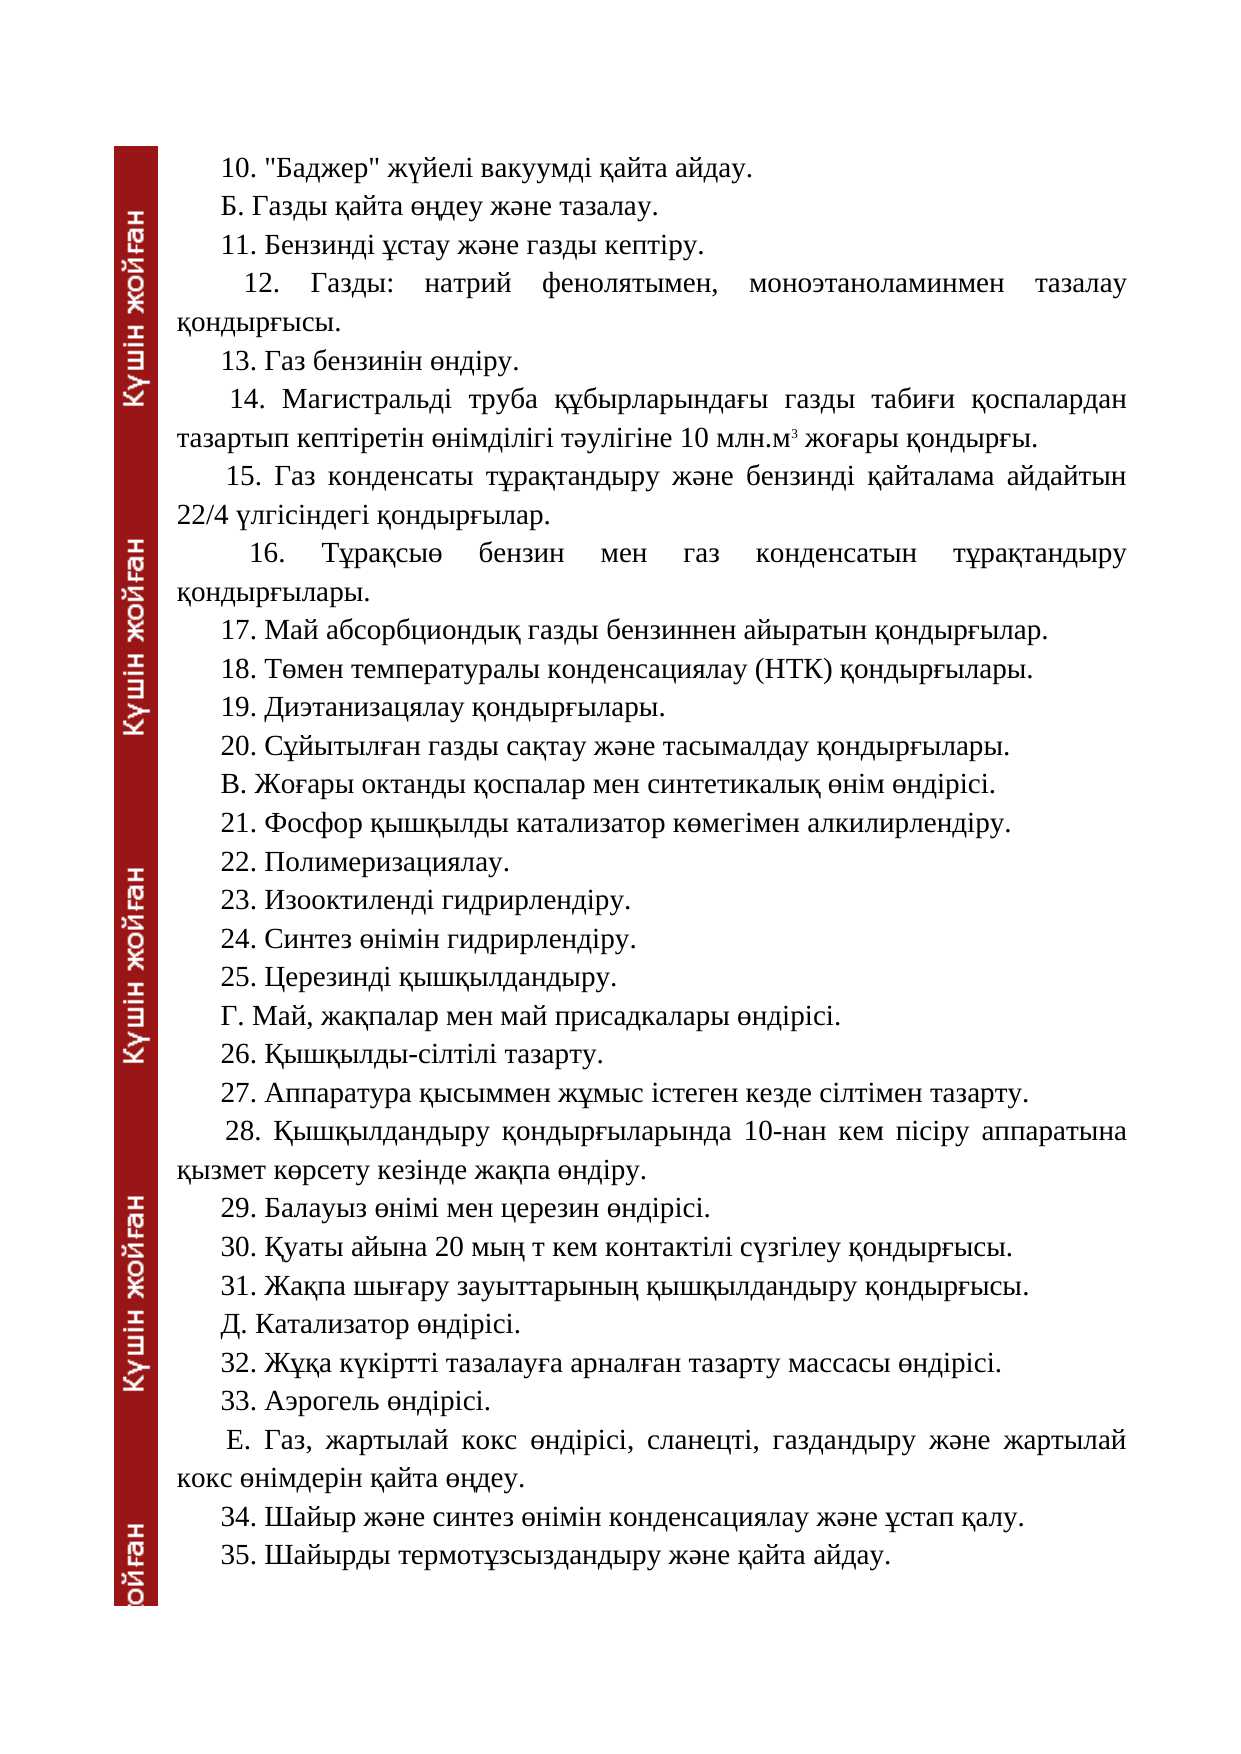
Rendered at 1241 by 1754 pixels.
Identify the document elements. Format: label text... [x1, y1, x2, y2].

picture [114, 338, 158, 343]
picture [114, 1571, 158, 1606]
text 14. Магистральді труба құбырларындағы газды табиғи қоспалардан тазартып кептіретін өнімділігі тәулігіне 10 млн.м3 жоғары қондырғы. [112, 381, 1128, 453]
picture [114, 376, 158, 381]
picture [114, 839, 158, 844]
picture [114, 146, 158, 150]
text 24. Синтез өнімін гидрирлендіру. [112, 921, 1128, 954]
text 23. Изооктиленді гидрирлендіру. [112, 882, 1128, 916]
picture [114, 800, 158, 805]
picture [114, 1494, 158, 1499]
picture [114, 261, 158, 266]
picture [114, 1340, 158, 1345]
picture [114, 183, 158, 188]
text 20. Сұйытылған газды сақтау және тасымалдау қондырғылары. [112, 728, 1128, 762]
text 17. Май абсорбциондық газды бензиннен айыратын қондырғылар. [112, 612, 1128, 646]
picture [114, 453, 158, 458]
text 12. Газды: натрий фенолятымен, моноэтаноламинмен тазалау қондырғысы. [112, 266, 1128, 338]
text 18. Төмен температуралы конденсациялау (НТК) қондырғылары. [112, 651, 1128, 684]
text 16. Тұрақсыө бензин мен газ конденсатын тұрақтандыру қондырғылары. [112, 535, 1128, 607]
picture [114, 1417, 158, 1422]
text 22. Полимеризациялау. [112, 844, 1128, 877]
picture [114, 1378, 158, 1383]
picture [114, 1070, 158, 1075]
text В. Жоғары октанды қоспалар мен синтетикалық өнім өндірісі. [112, 767, 1128, 800]
text 13. Газ бензинін өндіру. [112, 343, 1128, 376]
picture [114, 993, 158, 998]
text Б. Газды қайта өңдеу және тазалау. [112, 188, 1128, 222]
text 34. Шайыр және синтез өнімін конденсациялау және ұстап қалу. [112, 1499, 1128, 1532]
text 32. Жұқа күкіртті тазалауға арналған тазарту массасы өндірісі. [112, 1345, 1128, 1378]
picture [114, 222, 158, 227]
text 33. Аэрогель өндірісі. [112, 1383, 1128, 1417]
text 28. Қышқылдандыру қондырғыларында 10-нан кем пісіру аппаратына қызмет көрсету кезінде жақпа өндіру. [112, 1113, 1128, 1186]
picture [114, 530, 158, 535]
picture [114, 1263, 158, 1268]
picture [114, 877, 158, 882]
text 21. Фосфор қышқылды катализатор көмегімен алкилирлендіру. [112, 805, 1128, 839]
picture [114, 1108, 158, 1113]
text 30. Қуаты айына 20 мың т кем контактілі сүзгілеу қондырғысы. [112, 1229, 1128, 1263]
text Д. Катализатор өндірісі. [112, 1306, 1128, 1340]
text 27. Аппаратура қысыммен жұмыс істеген кезде сілтімен тазарту. [112, 1075, 1128, 1108]
text 15. Газ конденсаты тұрақтандыру және бензинді қайталама айдайтын 22/4 үлгісіндегі қондырғылар. [112, 458, 1128, 530]
picture [114, 1532, 158, 1537]
picture [114, 684, 158, 689]
picture [114, 646, 158, 651]
picture [114, 1301, 158, 1306]
text 35. Шайырды термотұзсыздандыру және қайта айдау. [112, 1537, 1128, 1571]
text 10. "Баджер" жүйелі вакуумді қайта айдау. [112, 150, 1128, 183]
picture [114, 723, 158, 728]
text 19. Диэтанизацялау қондырғылары. [112, 689, 1128, 723]
picture [114, 607, 158, 612]
text 26. Қышқылды-сілтілі тазарту. [112, 1036, 1128, 1070]
picture [114, 916, 158, 921]
text 29. Балауыз өнімі мен церезин өндірісі. [112, 1191, 1128, 1224]
text 11. Бензинді ұстау және газды кептіру. [112, 227, 1128, 261]
picture [114, 1224, 158, 1229]
picture [114, 762, 158, 767]
picture [114, 1186, 158, 1191]
picture [114, 954, 158, 959]
text 31. Жақпа шығару зауыттарының қышқылдандыру қондырғысы. [112, 1268, 1128, 1301]
text Е. Газ, жартылай кокс өндірісі, сланецті, газдандыру және жартылай кокс өнімдерін қайта өңдеу. [112, 1422, 1128, 1494]
text 25. Церезинді қышқылдандыру. [112, 959, 1128, 993]
picture [114, 1031, 158, 1036]
text Г. Май, жақпалар мен май присадкалары өндірісі. [112, 998, 1128, 1031]
